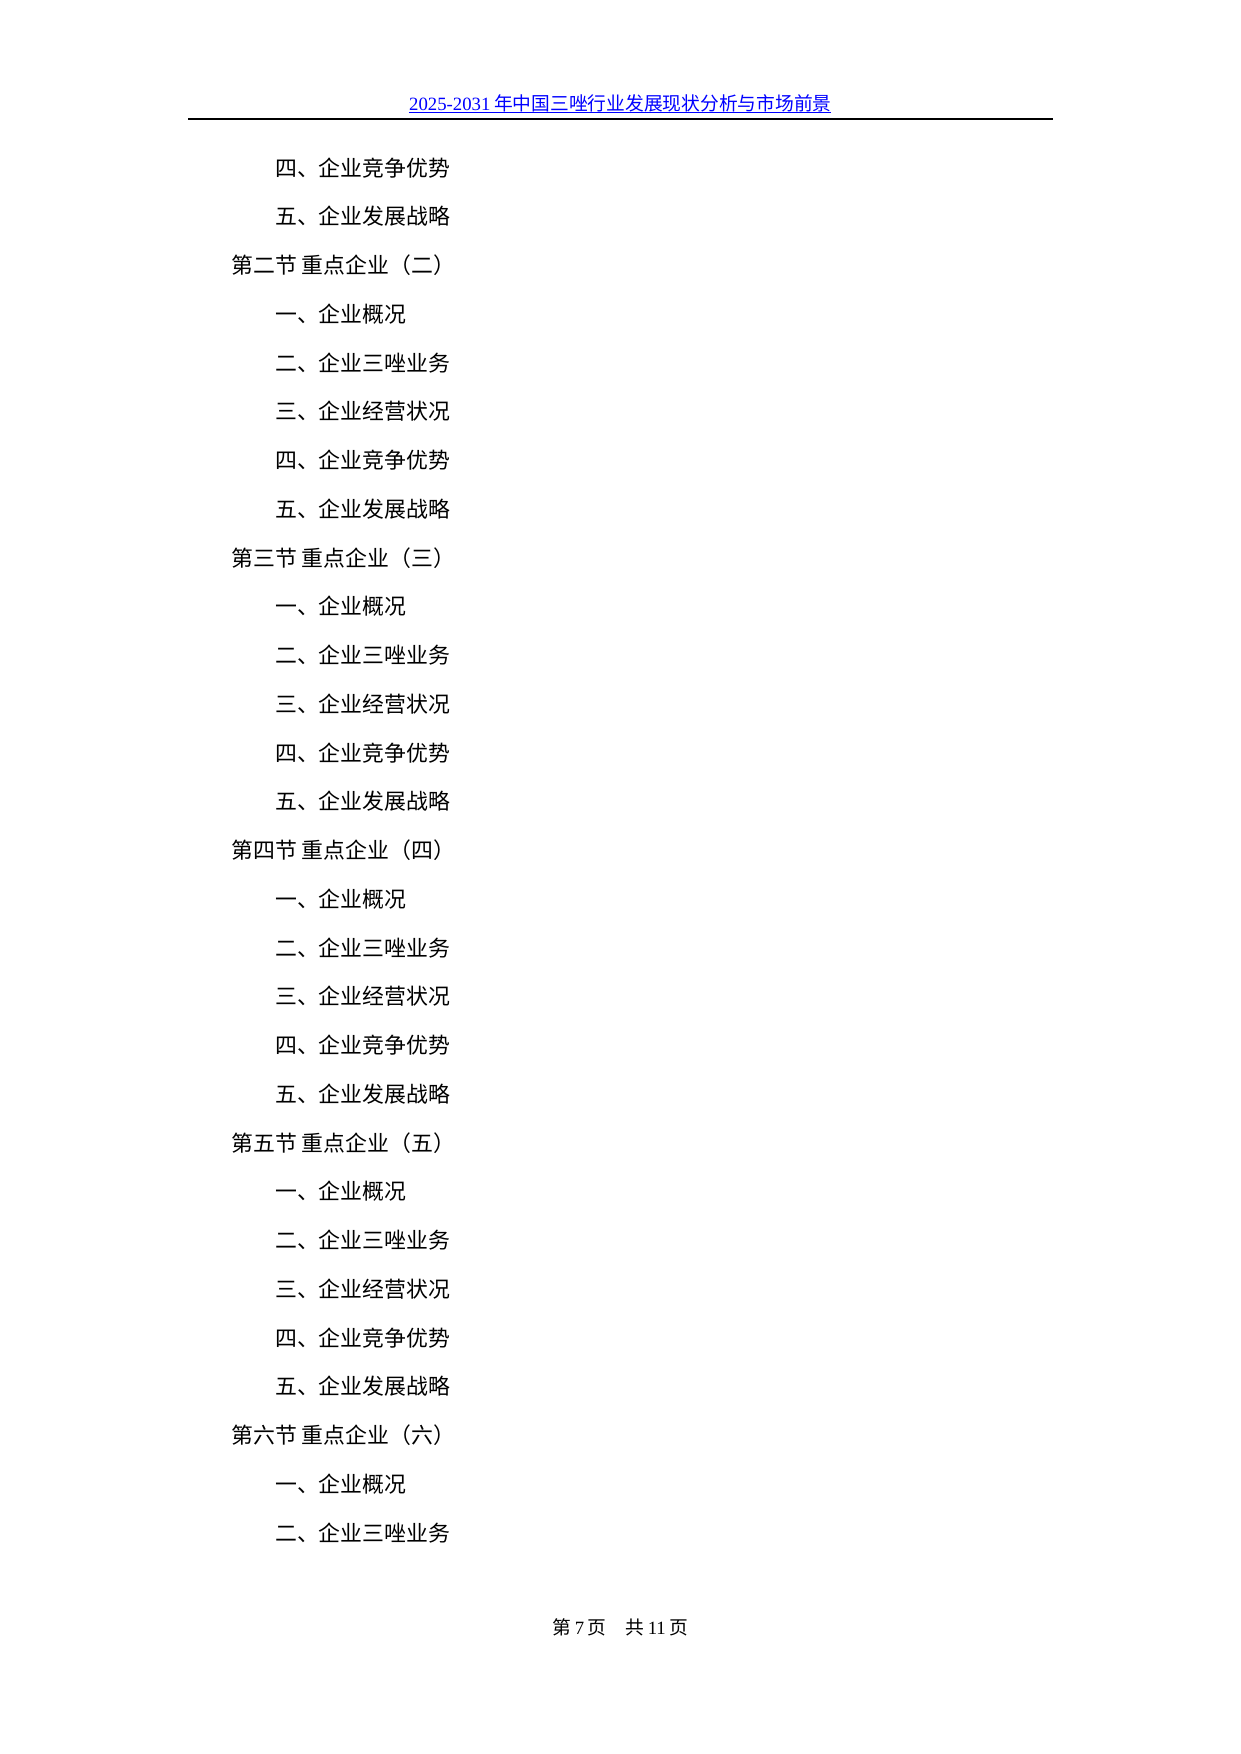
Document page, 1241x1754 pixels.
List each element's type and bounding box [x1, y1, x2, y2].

text [187, 150, 1053, 1548]
